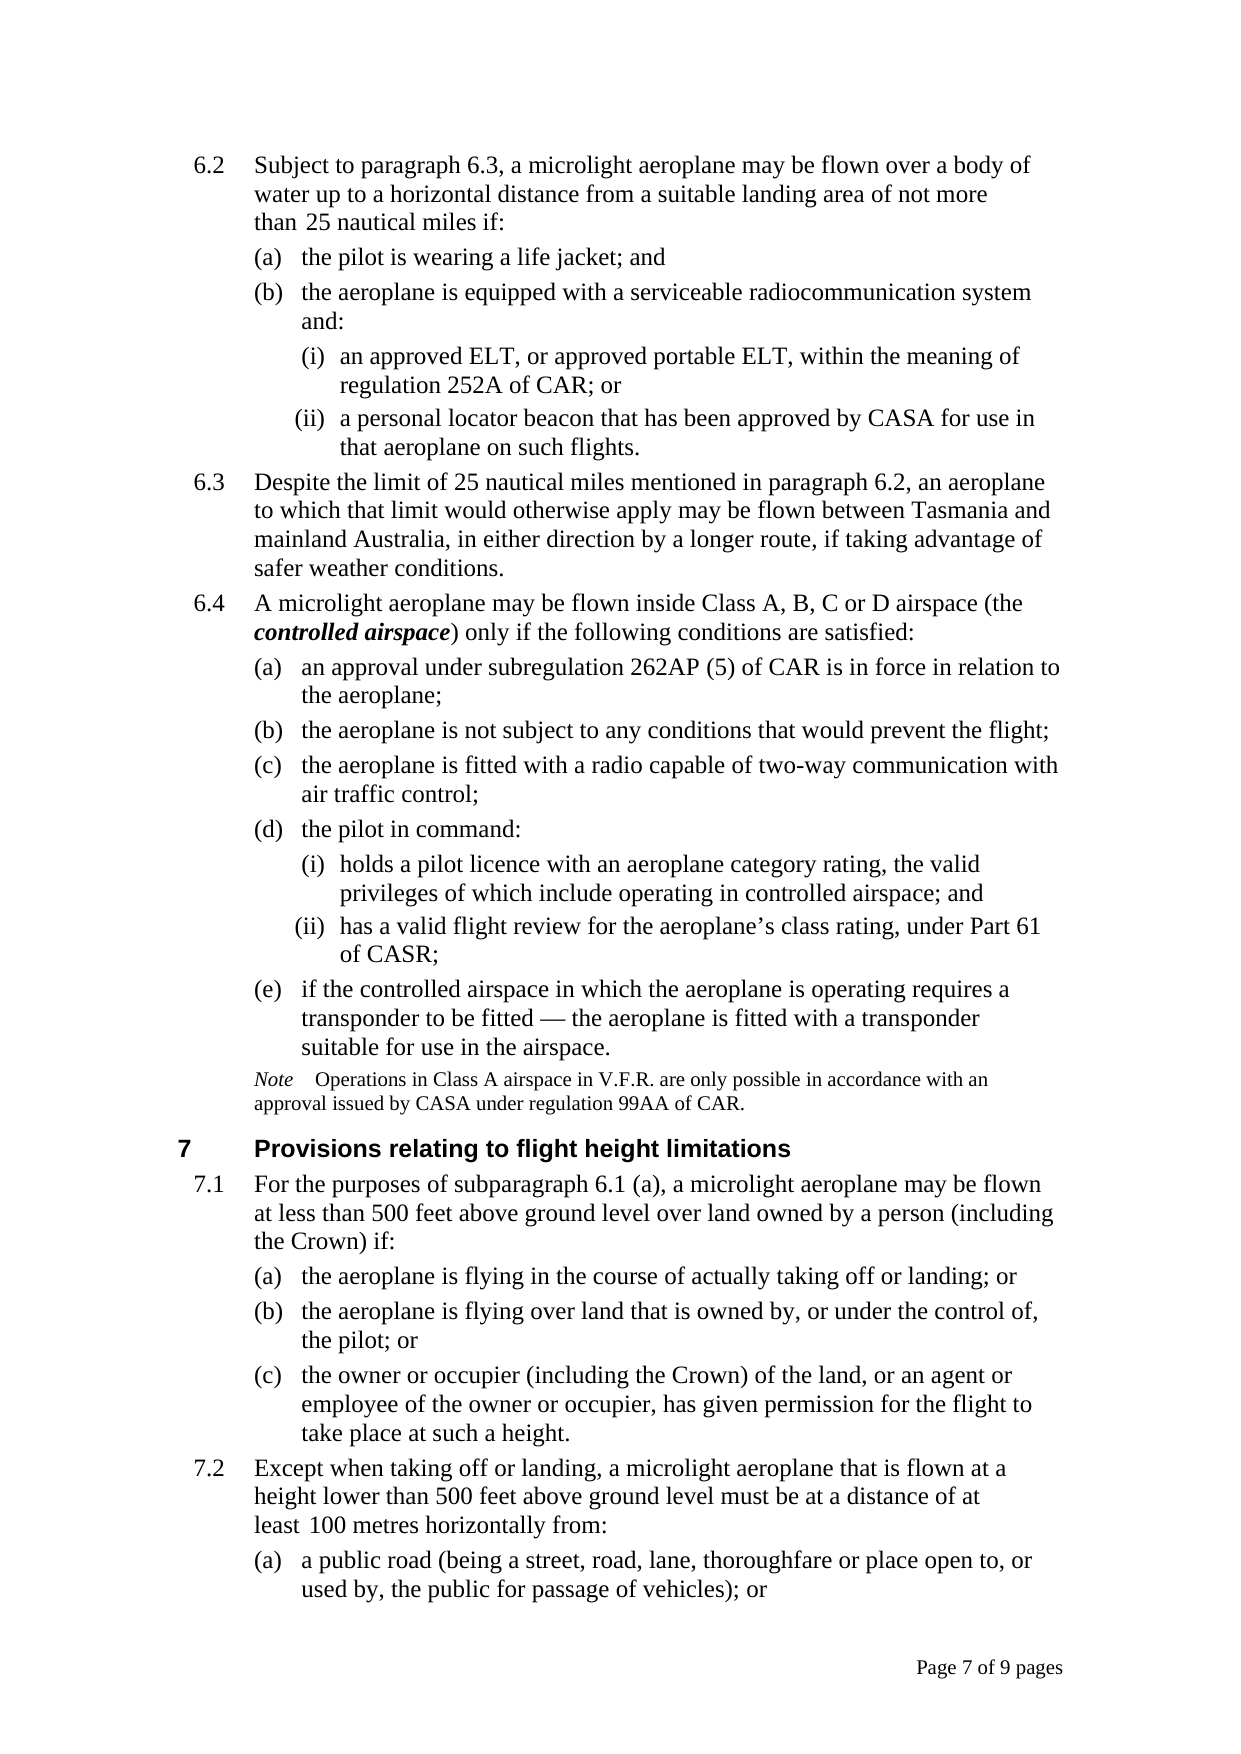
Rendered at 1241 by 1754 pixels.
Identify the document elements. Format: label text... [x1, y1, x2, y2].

text (a) an approval under subregulation 262AP (5) of CAR is in force in relation to the aeroplane; [254, 652, 1063, 709]
text (a) the aeroplane is flying in the course of actually taking off or landing; or [254, 1261, 1063, 1290]
text 7.1 For the purposes of subparagraph 6.1 (a), a microlight aeroplane may be flown at less than 500 feet above ground level over land owned by a person (including the Crown) if: [148, 1169, 1063, 1255]
text (a) a public road (being a street, road, lane, thoroughfare or place open to, or used by, the public for passage of vehicles); or [254, 1545, 1063, 1603]
text (ii) has a valid flight review for the aeroplane’s class rating, under Part 61 of CASR; [224, 911, 1063, 968]
text 6.2 Subject to paragraph 6.3, a microlight aeroplane may be flown over a body of water up to a horizontal distance from a suitable landing area of not more than 25 nautical miles if: [148, 150, 1063, 236]
text (b) the aeroplane is not subject to any conditions that would prevent the flight; [254, 715, 1063, 744]
text (d) the pilot in command: [254, 814, 1063, 843]
text (e) if the controlled airspace in which the aeroplane is operating requires a transponder to be fitted — the aeroplane is fitted with a transponder suitable for use in the airspace. [254, 974, 1063, 1061]
text (i) holds a pilot licence with an aeroplane category rating, the valid privileges of which include operating in controlled airspace; and [224, 849, 1063, 907]
text 6.4 A microlight aeroplane may be flown inside Class A, B, C or D airspace (the controlled airspace) only if the following conditions are satisfied: [148, 588, 1063, 645]
text Note Operations in Class A airspace in V.F.R. are only possible in accordance with an approval issued by CASA under regulation 99AA of CAR. [254, 1067, 1063, 1115]
text (ii) a personal locator beacon that has been approved by CASA for use in that aeroplane on such flights. [224, 403, 1063, 460]
text (b) the aeroplane is equipped with a serviceable radiocommunication system and: [254, 277, 1063, 335]
text (c) the owner or occupier (including the Crown) of the land, or an agent or employee of the owner or occupier, has given permission for the flight to take place at such a height. [254, 1360, 1063, 1446]
text 6.3 Despite the limit of 25 nautical miles mentioned in paragraph 6.2, an aeroplane to which that limit would otherwise apply may be flown between Tasmania and mainland Australia, in either direction by a longer route, if taking advantage of safer weather conditions. [148, 467, 1063, 582]
text 7.2 Except when taking off or landing, a microlight aeroplane that is flown at a height lower than 500 feet above ground level must be at a distance of at least 100 metres horizontally from: [148, 1453, 1063, 1539]
text (b) the aeroplane is flying over land that is owned by, or under the control of, the pilot; or [254, 1296, 1063, 1354]
text (a) the pilot is wearing a life jacket; and [254, 242, 1063, 271]
text (c) the aeroplane is fitted with a radio capable of two-way communication with air traffic control; [254, 750, 1063, 808]
text (i) an approved ELT, or approved portable ELT, within the meaning of regulation 252A of CAR; or [224, 341, 1063, 399]
subtitle 7 Provisions relating to flight height limitations [177, 1134, 1063, 1163]
